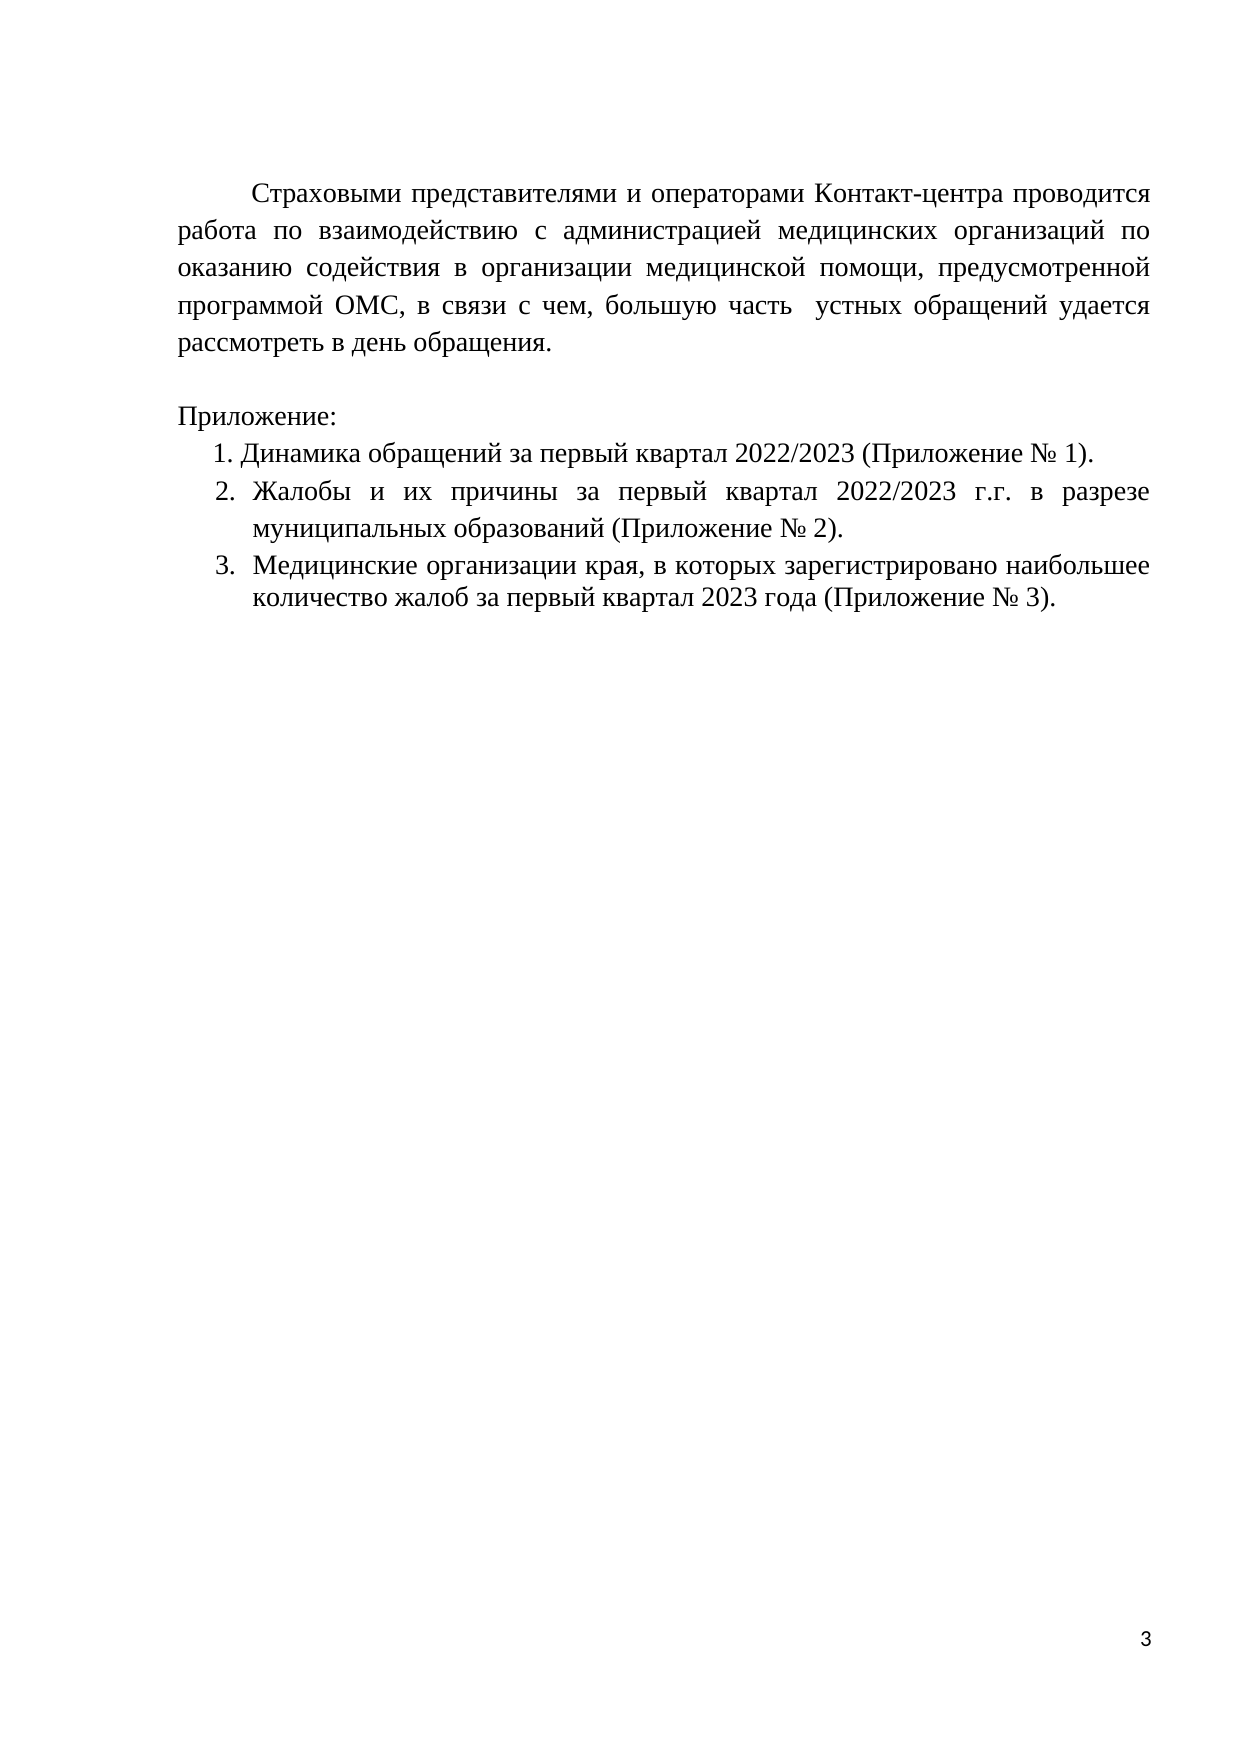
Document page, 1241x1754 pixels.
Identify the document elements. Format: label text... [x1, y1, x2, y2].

text Страховыми представителями и операторами Контакт-центра проводится работа по взаимодействию с администрацией медицинских организаций по оказанию содействия в организации медицинской помощи, предусмотренной программой ОМС, в связи с чем, большую часть устных обращений удается рассмотреть в день обращения. [177, 176, 1152, 357]
text Приложение: [177, 399, 1152, 432]
list Жалобы и их причины за первый квартал 2022/2023 г.г. в разрезе муниципальных образований (Приложение № 2). [215, 474, 1152, 543]
text 1. Динамика обращений за первый квартал 2022/2023 (Приложение № 1). [177, 436, 1152, 469]
list Медицинские организации края, в которых зарегистрировано наибольшее количество жалоб за первый квартал 2023 года (Приложение № 3). [215, 548, 1152, 613]
